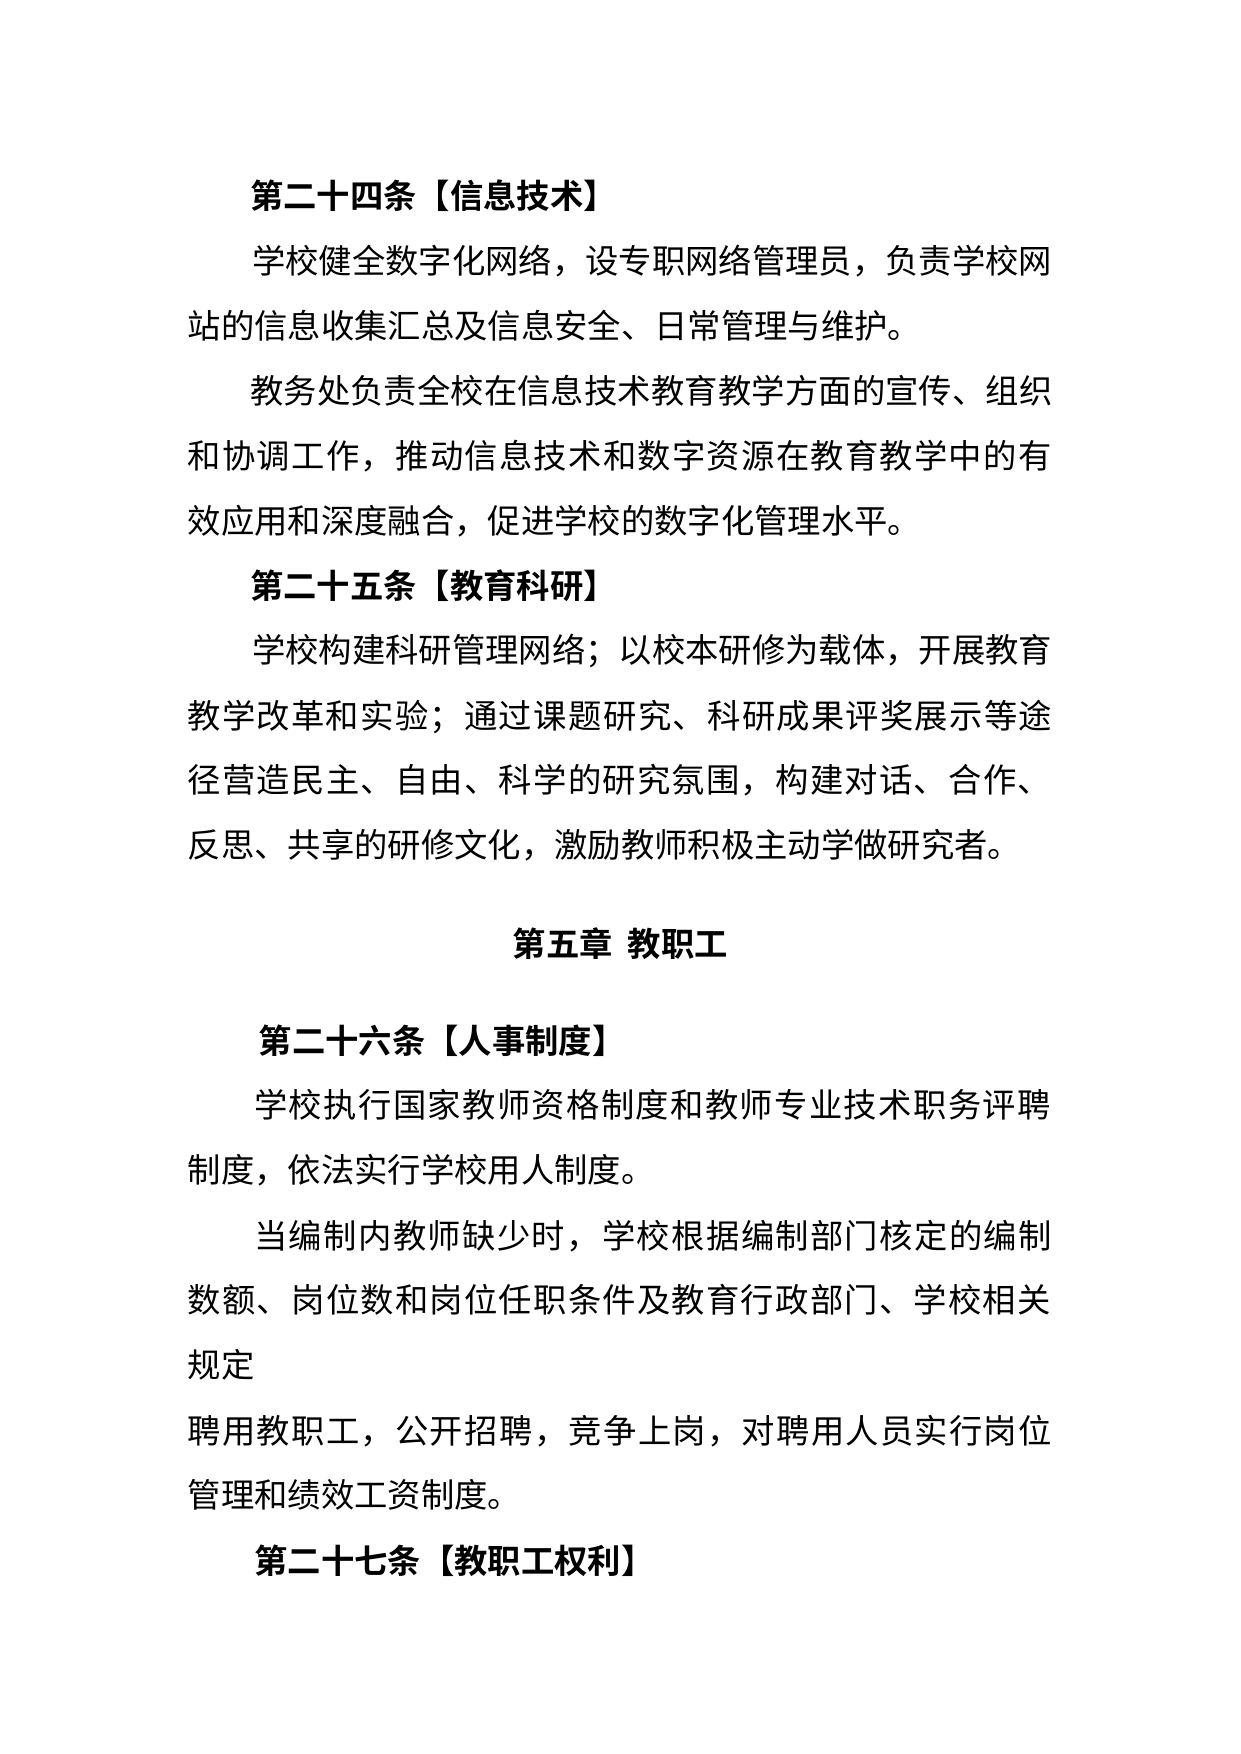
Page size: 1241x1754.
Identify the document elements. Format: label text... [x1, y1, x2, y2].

text 当编制内教师缺少时，学校根据编制部门核定的编制数额、岗位数和岗位任职条件及教育行政部门、学校相关规定 [187, 1202, 1053, 1397]
text 教务处负责全校在信息技术教育教学方面的宣传、组织和协调工作，推动信息技术和数字资源在教育教学中的有效应用和深度融合，促进学校的数字化管理水平。 [187, 357, 1053, 552]
text 第二十七条【教职工权利】 [187, 1527, 1053, 1592]
text 第二十六条【人事制度】 [187, 1007, 1053, 1072]
text 学校健全数字化网络，设专职网络管理员，负责学校网站的信息收集汇总及信息安全、日常管理与维护。 [187, 227, 1053, 357]
text 第二十五条【教育科研】 [187, 552, 1053, 617]
text 学校构建科研管理网络；以校本研修为载体，开展教育教学改革和实验；通过课题研究、科研成果评奖展示等途径营造民主、自由、科学的研究氛围，构建对话、合作、反思、共享的研修文化，激励教师积极主动学做研究者。 [187, 617, 1053, 877]
text 第二十四条【信息技术】 [187, 162, 1053, 227]
text 聘用教职工，公开招聘，竞争上岗，对聘用人员实行岗位管理和绩效工资制度。 [187, 1397, 1053, 1527]
text 学校执行国家教师资格制度和教师专业技术职务评聘制度，依法实行学校用人制度。 [187, 1072, 1053, 1202]
text 第五章 教职工 [187, 909, 1053, 974]
